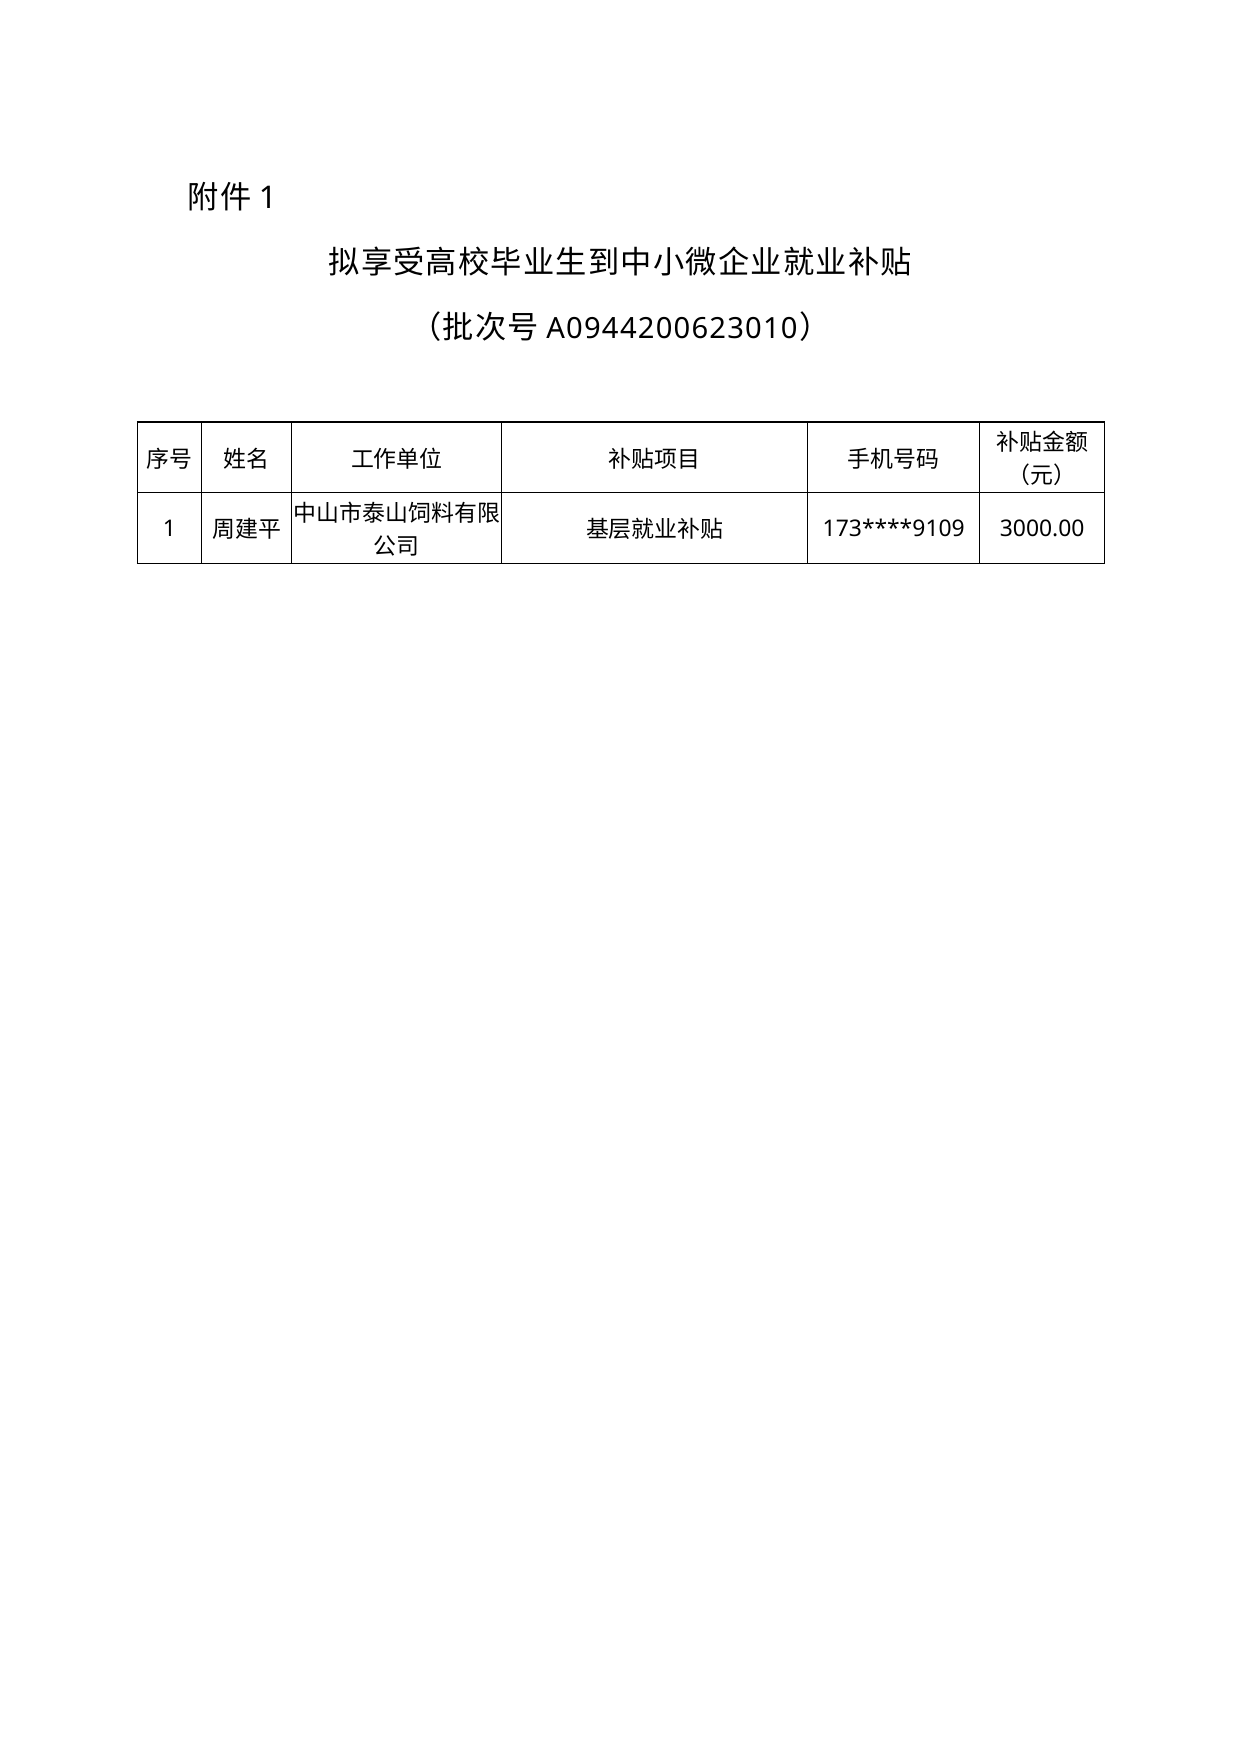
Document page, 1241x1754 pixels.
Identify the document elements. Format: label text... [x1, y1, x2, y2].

table_header 补贴金额（元） [980, 423, 1104, 492]
table_cell 周建平 [202, 493, 291, 563]
table_header 序号 [138, 423, 201, 492]
table_cell 173****9109 [808, 493, 979, 563]
list 拟享受高校毕业生到中小微企业就业补贴 [187, 227, 1053, 292]
table_cell 中山市泰山饲料有限公司 [292, 493, 501, 563]
table_header 姓名 [202, 423, 291, 492]
table_header 手机号码 [808, 423, 979, 492]
table_cell 3000.00 [980, 493, 1104, 563]
table_header 工作单位 [292, 423, 501, 492]
table_header 补贴项目 [502, 423, 807, 492]
list 附件1 [187, 162, 1053, 227]
table_cell 1 [138, 493, 201, 563]
table_cell 基层就业补贴 [502, 493, 807, 563]
list （批次号A0944200623010） [187, 292, 1053, 357]
